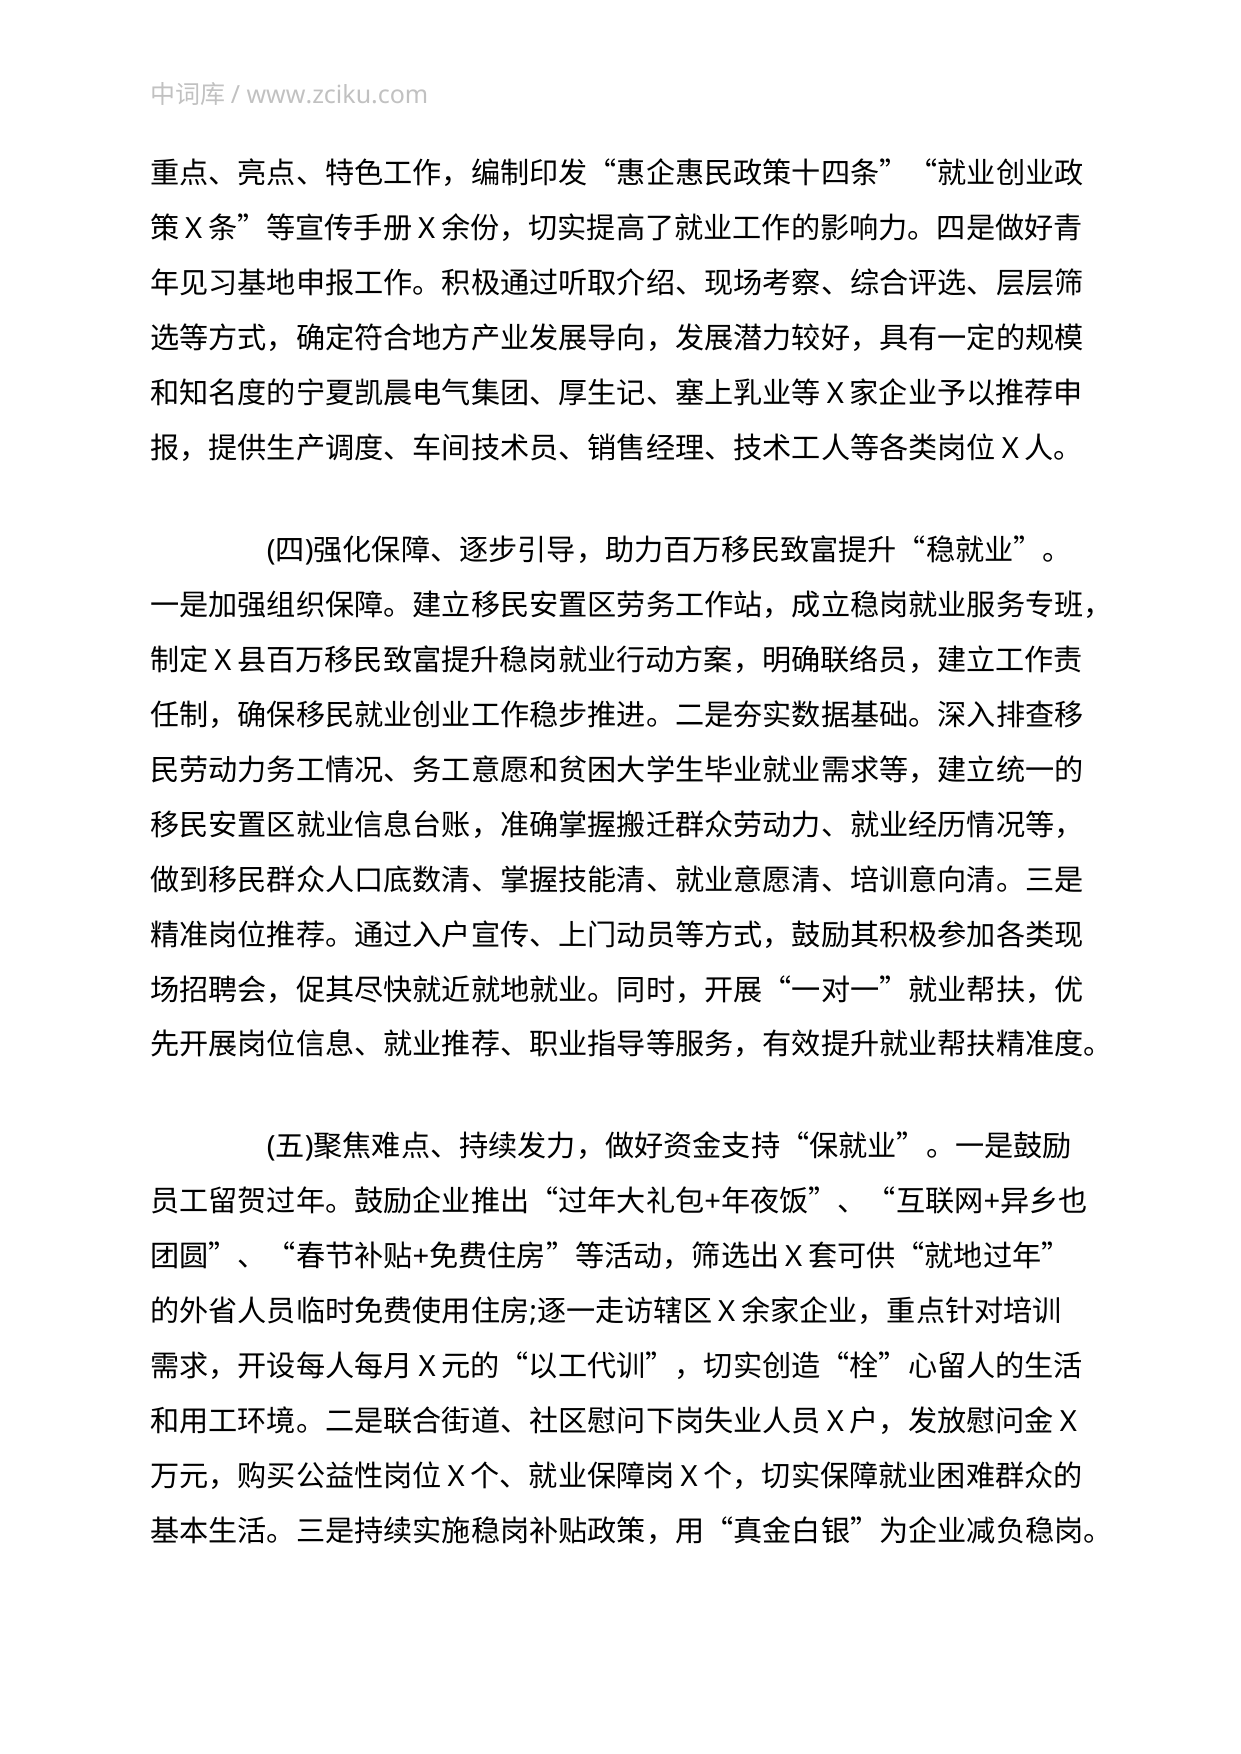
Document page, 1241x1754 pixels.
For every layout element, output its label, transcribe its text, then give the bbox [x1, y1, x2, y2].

text (四)强化保障、逐步引导，助力百万移民致富提升“稳就业”。一是加强组织保障。建立移民安置区劳务工作站，成立稳岗就业服务专班，制定X县百万移民致富提升稳岗就业行动方案，明确联络员，建立工作责任制，确保移民就业创业工作稳步推进。二是夯实数据基础。深入排查移民劳动力务工情况、务工意愿和贫困大学生毕业就业需求等，建立统一的移民安置区就业信息台账，准确掌握搬迁群众劳动力、就业经历情况等，做到移民群众人口底数清、掌握技能清、就业意愿清、培训意向清。三是精准岗位推荐。通过入户宣传、上门动员等方式，鼓励其积极参加各类现场招聘会，促其尽快就近就地就业。同时，开展“一对一”就业帮扶，优先开展岗位信息、就业推荐、职业指导等服务，有效提升就业帮扶精准度。 [150, 527, 1090, 1063]
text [150, 1123, 1090, 1550]
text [150, 150, 1090, 467]
